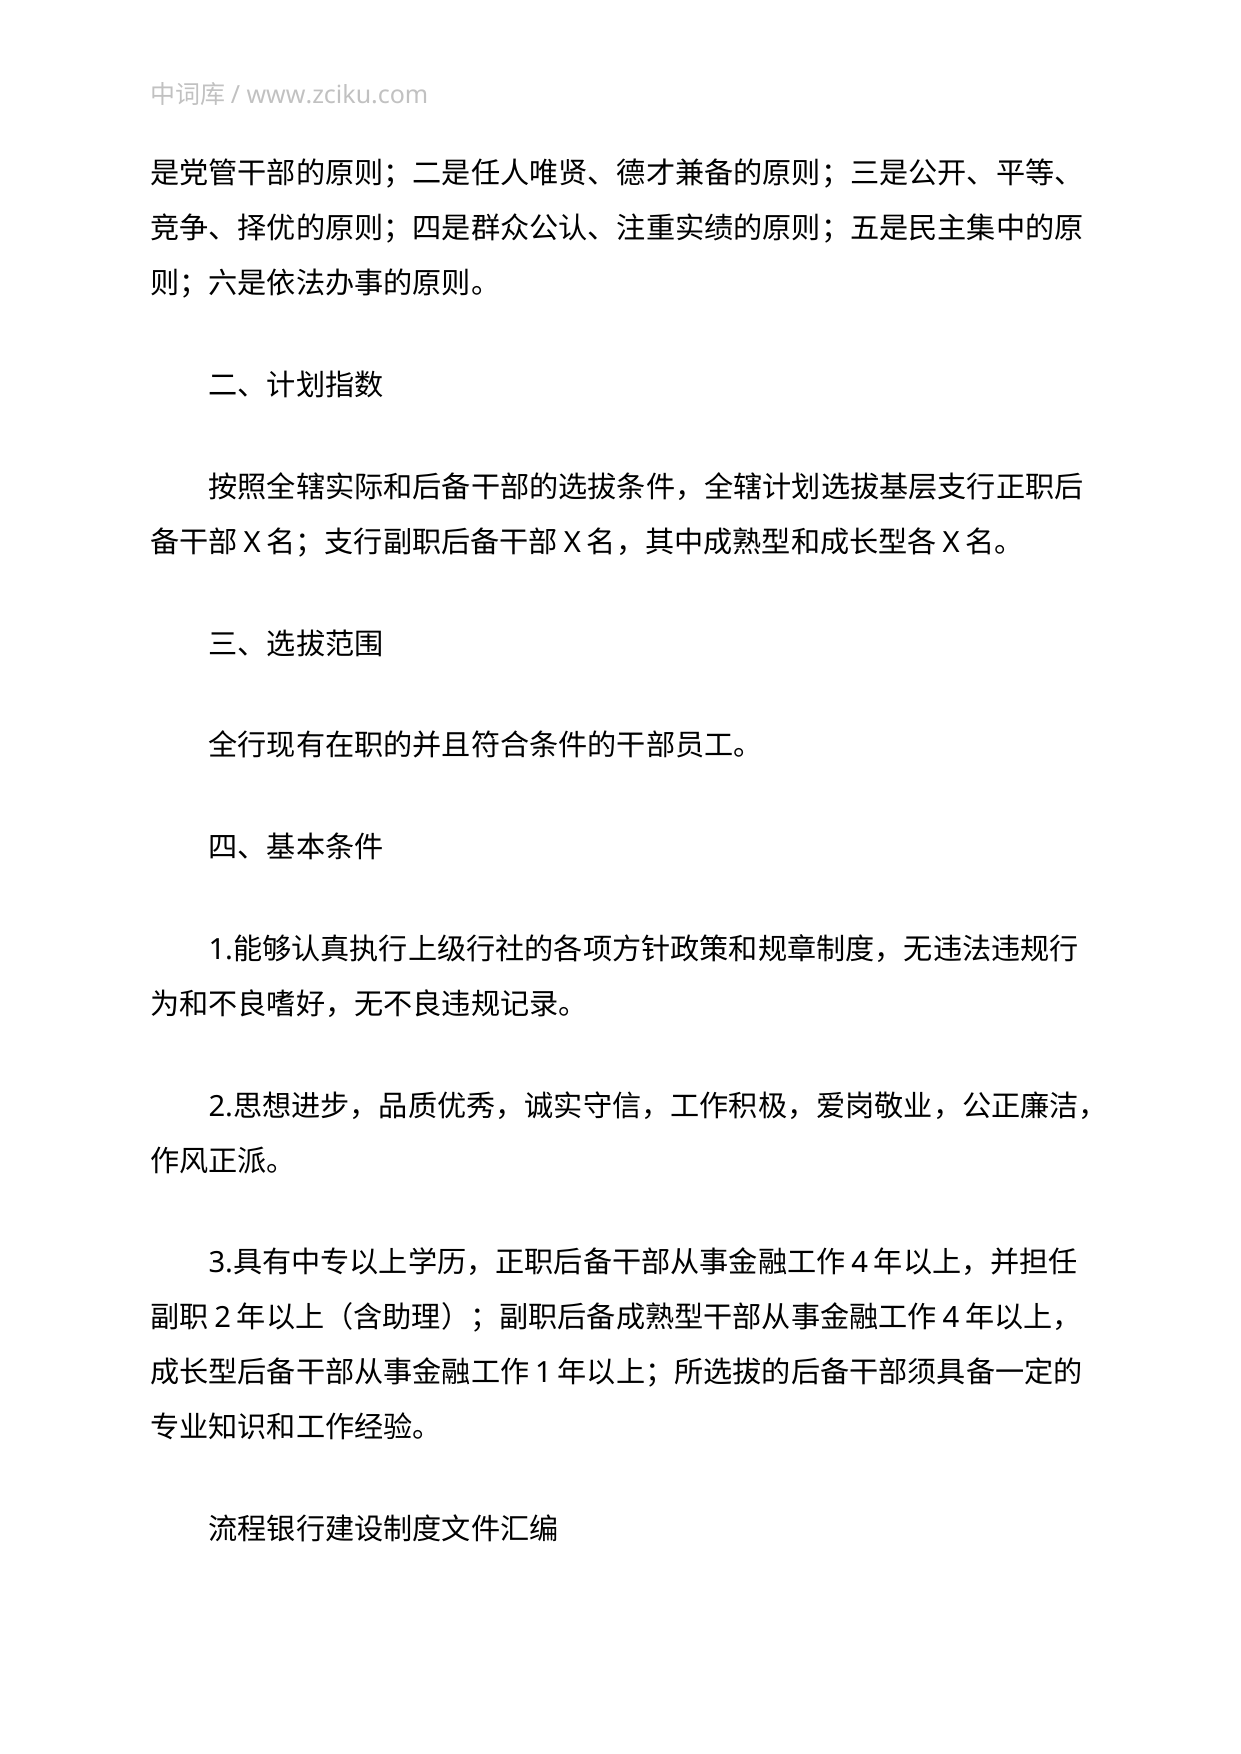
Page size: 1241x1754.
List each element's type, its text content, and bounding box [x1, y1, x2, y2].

text 3.具有中专以上学历，正职后备干部从事金融工作4年以上，并担任副职2年以上（含助理）；副职后备成熟型干部从事金融工作4年以上，成长型后备干部从事金融工作1年以上；所选拔的后备干部须具备一定的专业知识和工作经验。 [150, 1239, 1090, 1446]
text 2.思想进步，品质优秀，诚实守信，工作积极，爱岗敬业，公正廉洁，作风正派。 [150, 1082, 1090, 1179]
text 四、基本条件 [150, 824, 1090, 866]
text 三、选拔范围 [150, 620, 1090, 662]
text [150, 150, 1090, 302]
text 全行现有在职的并且符合条件的干部员工。 [150, 722, 1090, 764]
text 按照全辖实际和后备干部的选拔条件，全辖计划选拔基层支行正职后备干部X名；支行副职后备干部X名，其中成熟型和成长型各X名。 [150, 463, 1090, 561]
text 1.能够认真执行上级行社的各项方针政策和规章制度，无违法违规行为和不良嗜好，无不良违规记录。 [150, 926, 1090, 1023]
text 二、计划指数 [150, 362, 1090, 404]
text 流程银行建设制度文件汇编 [150, 1506, 1090, 1548]
